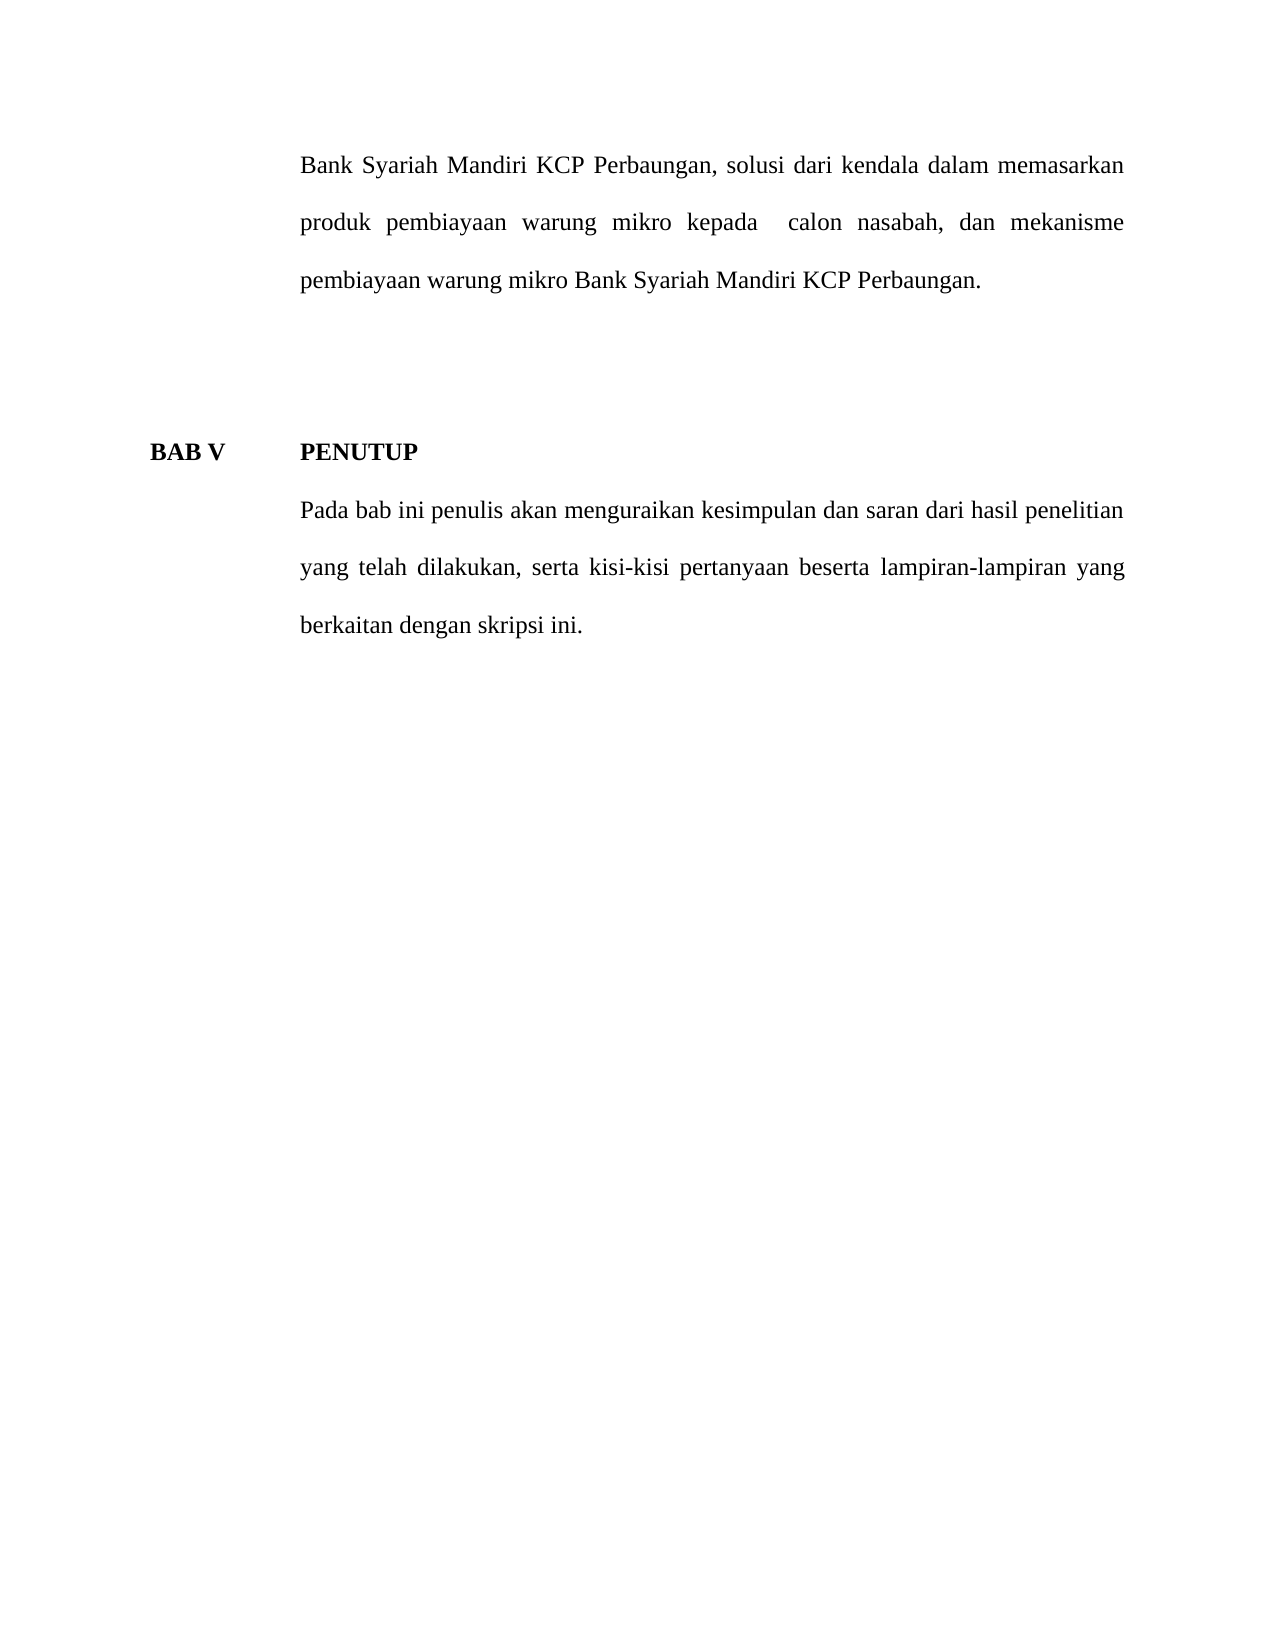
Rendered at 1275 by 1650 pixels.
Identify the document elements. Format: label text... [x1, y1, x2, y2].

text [300, 150, 1125, 294]
text BAB V PENUTUP [150, 437, 1125, 466]
text Pada bab ini penulis akan menguraikan kesimpulan dan saran dari hasil penelitian yang telah dilakukan, serta kisi-kisi pertanyaan beserta lampiran-lampiran yang berkaitan dengan skripsi ini. [300, 495, 1125, 639]
